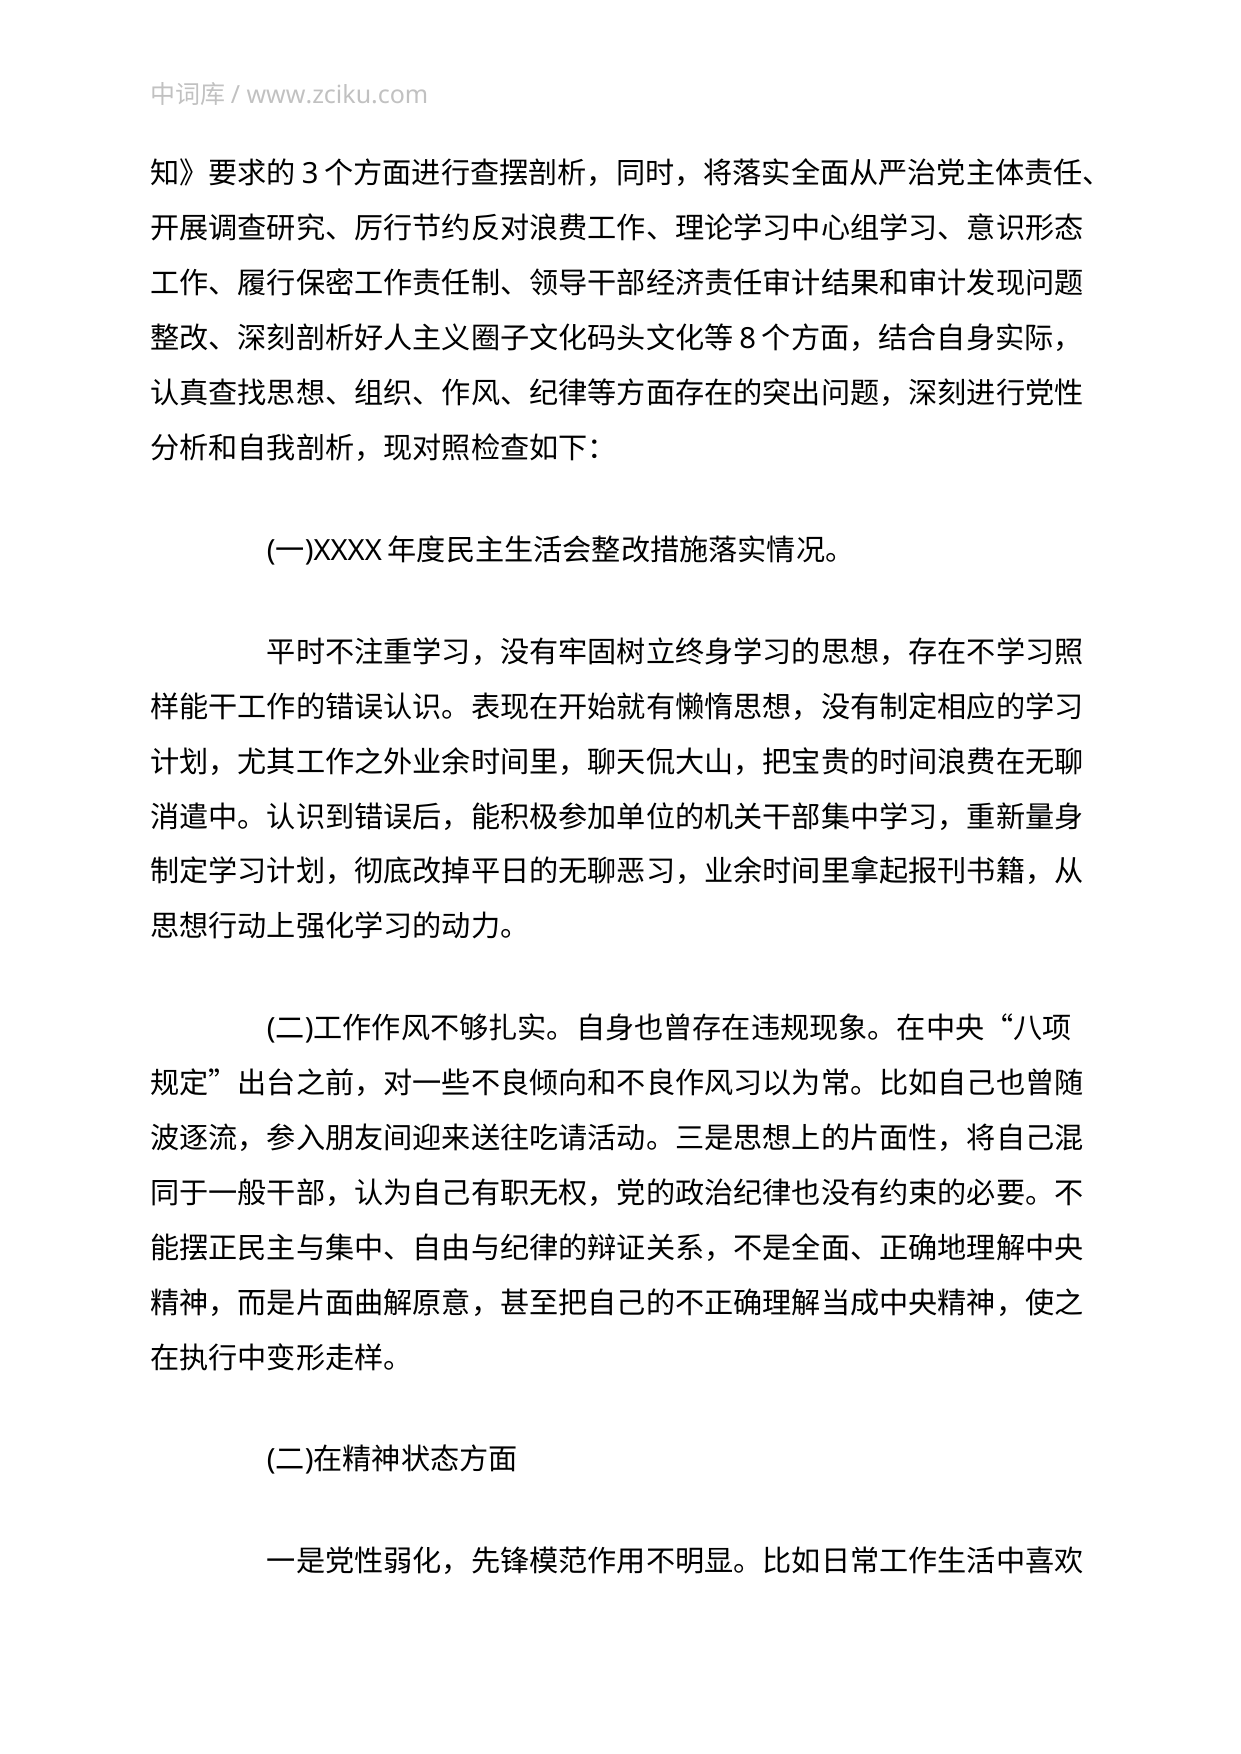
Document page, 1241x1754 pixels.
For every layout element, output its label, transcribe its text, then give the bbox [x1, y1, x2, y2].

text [150, 1538, 1090, 1580]
text (二)在精神状态方面 [150, 1436, 1090, 1478]
text (二)工作作风不够扎实。自身也曾存在违规现象。在中央“八项规定”出台之前，对一些不良倾向和不良作风习以为常。比如自己也曾随波逐流，参入朋友间迎来送往吃请活动。三是思想上的片面性，将自己混同于一般干部，认为自己有职无权，党的政治纪律也没有约束的必要。不能摆正民主与集中、自由与纪律的辩证关系，不是全面、正确地理解中央精神，而是片面曲解原意，甚至把自己的不正确理解当成中央精神，使之在执行中变形走样。 [150, 1005, 1090, 1376]
text (一)XXXX年度民主生活会整改措施落实情况。 [150, 526, 1090, 569]
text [150, 150, 1090, 467]
text 平时不注重学习，没有牢固树立终身学习的思想，存在不学习照样能干工作的错误认识。表现在开始就有懒惰思想，没有制定相应的学习计划，尤其工作之外业余时间里，聊天侃大山，把宝贵的时间浪费在无聊消遣中。认识到错误后，能积极参加单位的机关干部集中学习，重新量身制定学习计划，彻底改掉平日的无聊恶习，业余时间里拿起报刊书籍，从思想行动上强化学习的动力。 [150, 628, 1090, 945]
